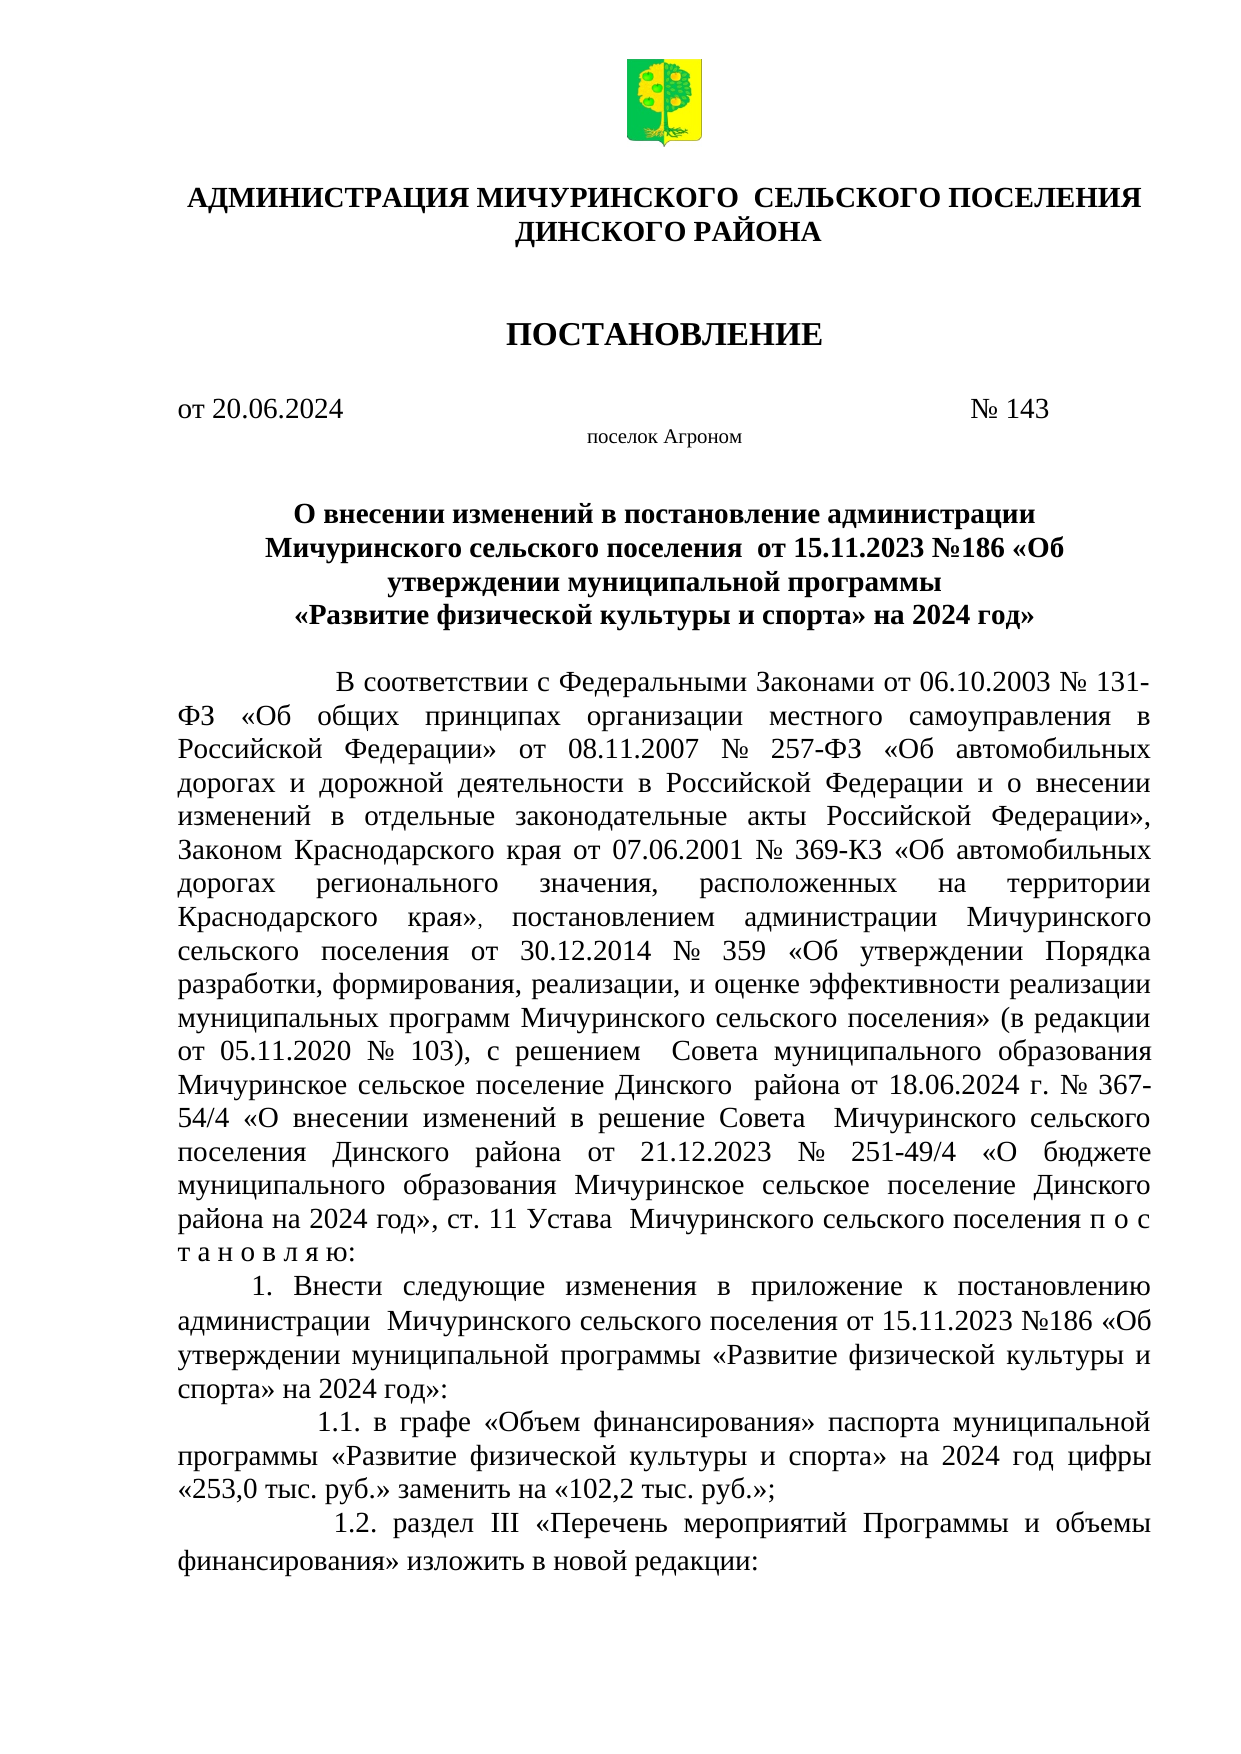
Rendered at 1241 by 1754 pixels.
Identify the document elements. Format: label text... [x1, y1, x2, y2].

text В соответствии с Федеральными Законами от 06.10.2003 № 131-ФЗ «Об общих принципах организации местного самоуправления в Российской Федерации» от 08.11.2007 № 257-ФЗ «Об автомобильных дорогах и дорожной деятельности в Российской Федерации и о внесении изменений в отдельные законодательные акты Российской Федерации», Законом Краснодарского края от 07.06.2001 № 369-КЗ «Об автомобильных дорогах регионального значения, расположенных на территории Краснодарского края», постановлением администрации Мичуринского сельского поселения от 30.12.2014 № 359 «Об утверждении Порядка разработки, формирования, реализации, и оценке эффективности реализации муниципальных программ Мичуринского сельского поселения» (в редакции от 05.11.2020 № 103), с решением Совета муниципального образования Мичуринское сельское поселение Динского района от 18.06.2024 г. № 367-54/4 «О внесении изменений в решение Совета Мичуринского сельского поселения Динского района от 21.12.2023 № 251-49/4 «О бюджете муниципального образования Мичуринское сельское поселение Динского района на 2024 год», ст. 11 Устава Мичуринского сельского поселения п о с т а н о в л я ю: [177, 664, 1152, 1268]
text 1.2. раздел III «Перечень мероприятий Программы и объемы финансирования» изложить в новой редакции: [177, 1505, 1152, 1577]
text О внесении изменений в постановление администрации [177, 497, 1151, 530]
text от 20.06.2024 № 143 [177, 391, 1152, 424]
picture [627, 59, 702, 147]
text ДИНСКОГО РАЙОНА [177, 214, 1152, 247]
text «Развитие физической культуры и спорта» на 2024 год» [177, 597, 1152, 631]
text поселок Агроном [177, 424, 1152, 448]
text ПОСТАНОВЛЕНИЕ [177, 314, 1152, 353]
text АДМИНИСТРАЦИЯ МИЧУРИНСКОГО СЕЛЬСКОГО ПОСЕЛЕНИЯ [177, 180, 1152, 214]
text Мичуринского сельского поселения от 15.11.2023 №186 «Об утверждении муниципальной программы [177, 530, 1152, 597]
text 1. Внести следующие изменения в приложение к постановлению администрации Мичуринского сельского поселения от 15.11.2023 №186 «Об утверждении муниципальной программы «Развитие физической культуры и спорта» на 2024 год»: [177, 1268, 1152, 1404]
text 1.1. в графе «Объем финансирования» паспорта муниципальной программы «Развитие физической культуры и спорта» на 2024 год цифры «253,0 тыс. руб.» заменить на «102,2 тыс. руб.»; [177, 1404, 1152, 1505]
